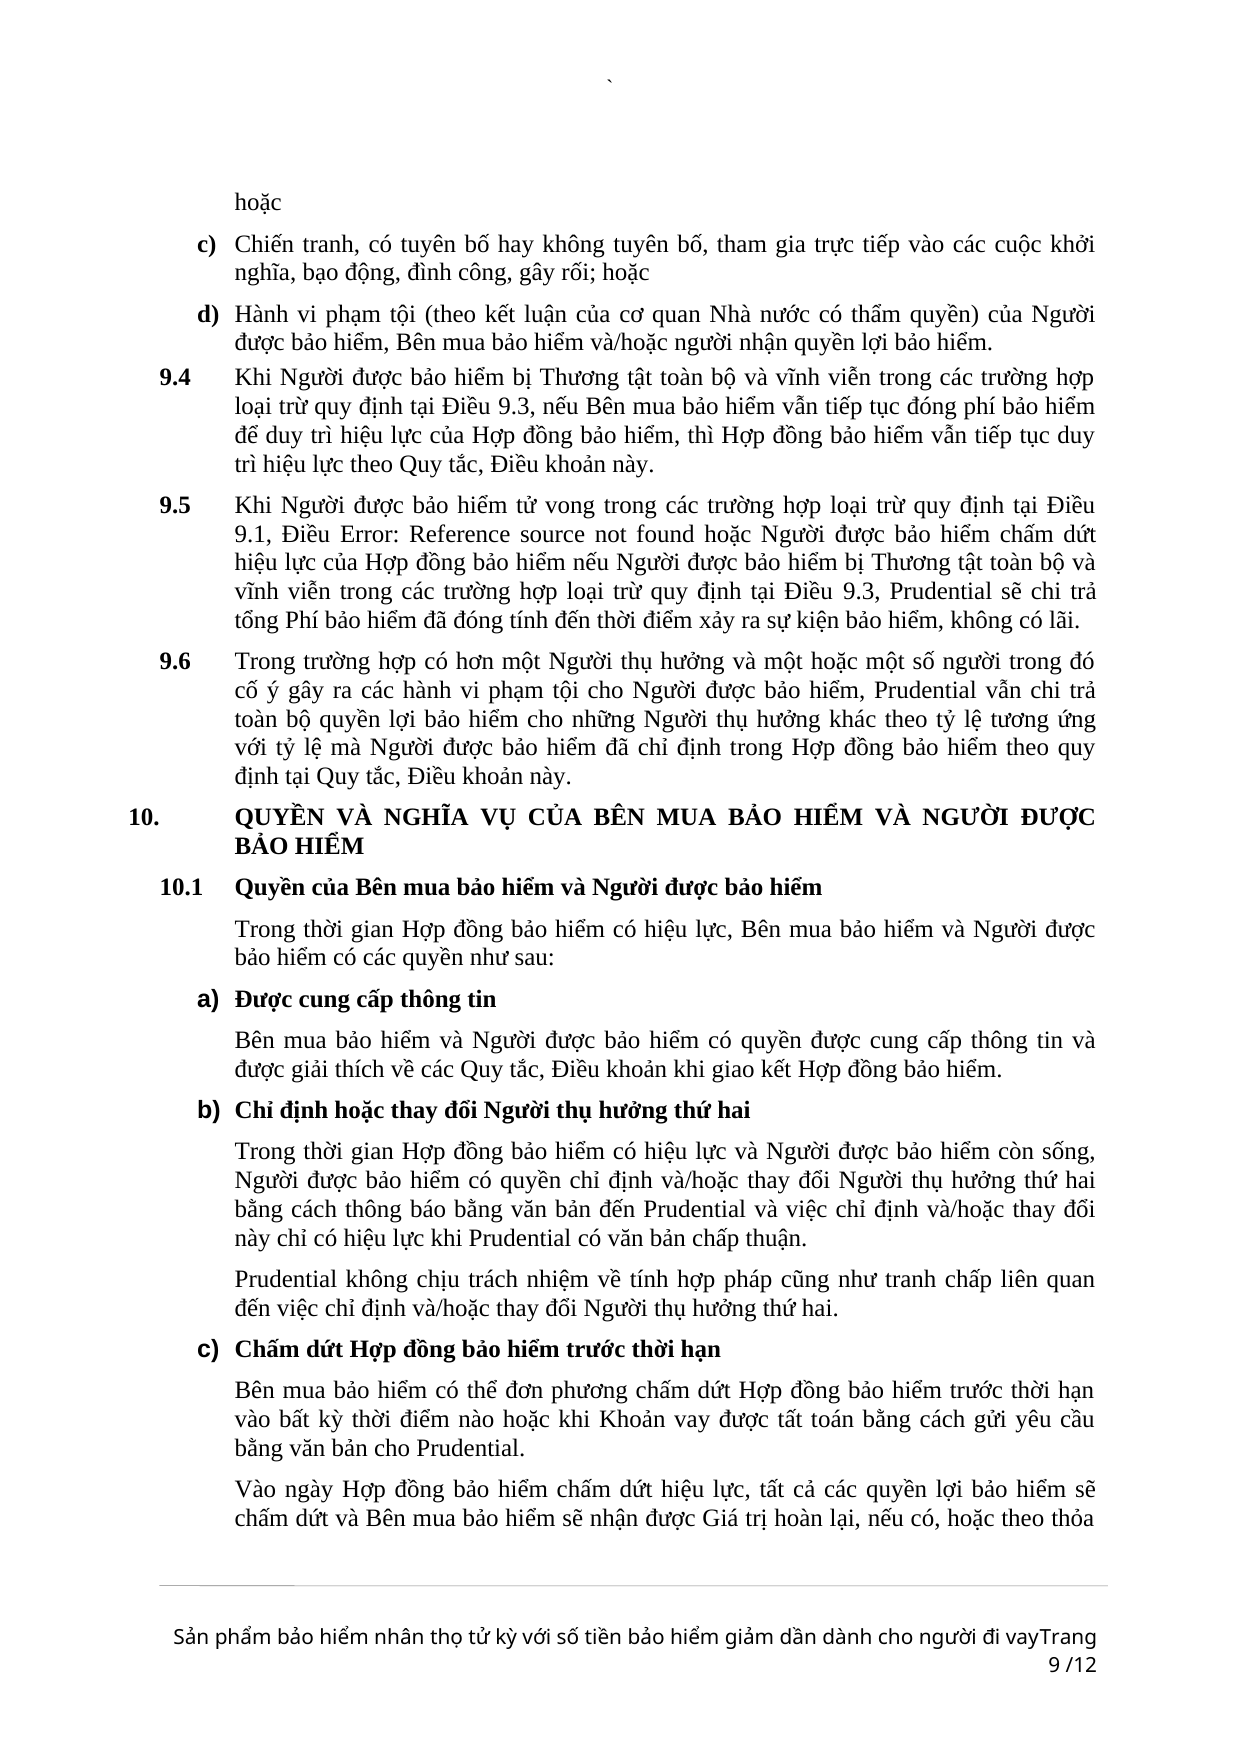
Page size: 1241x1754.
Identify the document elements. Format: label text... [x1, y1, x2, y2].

list Được cung cấp thông tin [197, 984, 1097, 1013]
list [197, 187, 1097, 216]
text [234, 1474, 1097, 1532]
list Trong trường hợp có hơn một Người thụ hưởng và một hoặc một số người trong đó cố ý gây ra các hành vi phạm tội cho Người được bảo hiểm, Prudential vẫn chi trả toàn bộ quyền lợi bảo hiểm cho những Người thụ hưởng khác theo tỷ lệ tương ứng với tỷ lệ mà Người được bảo hiểm đã chỉ định trong Hợp đồng bảo hiểm theo quy định tại Quy tắc, Điều khoản này. [159, 646, 1097, 790]
list Chấm dứt Hợp đồng bảo hiểm trước thời hạn [197, 1334, 1097, 1363]
list Chỉ định hoặc thay đổi Người thụ hưởng thứ hai [197, 1095, 1097, 1124]
list Chiến tranh, có tuyên bố hay không tuyên bố, tham gia trực tiếp vào các cuộc khởi nghĩa, bạo động, đình công, gây rối; hoặc [197, 229, 1097, 286]
text Prudential không chịu trách nhiệm về tính hợp pháp cũng như tranh chấp liên quan đến việc chỉ định và/hoặc thay đổi Người thụ hưởng thứ hai. [234, 1264, 1097, 1321]
text Bên mua bảo hiểm có thể đơn phương chấm dứt Hợp đồng bảo hiểm trước thời hạn vào bất kỳ thời điểm nào hoặc khi Khoản vay được tất toán bằng cách gửi yêu cầu bằng văn bản cho Prudential. [234, 1375, 1097, 1462]
list Quyền của Bên mua bảo hiểm và Người được bảo hiểm [159, 872, 1097, 901]
text Trong thời gian Hợp đồng bảo hiểm có hiệu lực, Bên mua bảo hiểm và Người được bảo hiểm có các quyền như sau: [234, 914, 1097, 971]
text Bên mua bảo hiểm và Người được bảo hiểm có quyền được cung cấp thông tin và được giải thích về các Quy tắc, Điều khoản khi giao kết Hợp đồng bảo hiểm. [234, 1025, 1097, 1083]
subtitle QUYỀN VÀ NGHĨA VỤ CỦA BÊN MUA BẢO HIỂM VÀ NGƯỜI ĐƯỢC BẢO HIỂM [159, 802, 1097, 860]
list Hành vi phạm tội (theo kết luận của cơ quan Nhà nước có thẩm quyền) của Người được bảo hiểm, Bên mua bảo hiểm và/hoặc người nhận quyền lợi bảo hiểm. [197, 299, 1097, 356]
text Trong thời gian Hợp đồng bảo hiểm có hiệu lực và Người được bảo hiểm còn sống, Người được bảo hiểm có quyền chỉ định và/hoặc thay đổi Người thụ hưởng thứ hai bằng cách thông báo bằng văn bản đến Prudential và việc chỉ định và/hoặc thay đổi này chỉ có hiệu lực khi Prudential có văn bản chấp thuận. [234, 1136, 1097, 1251]
